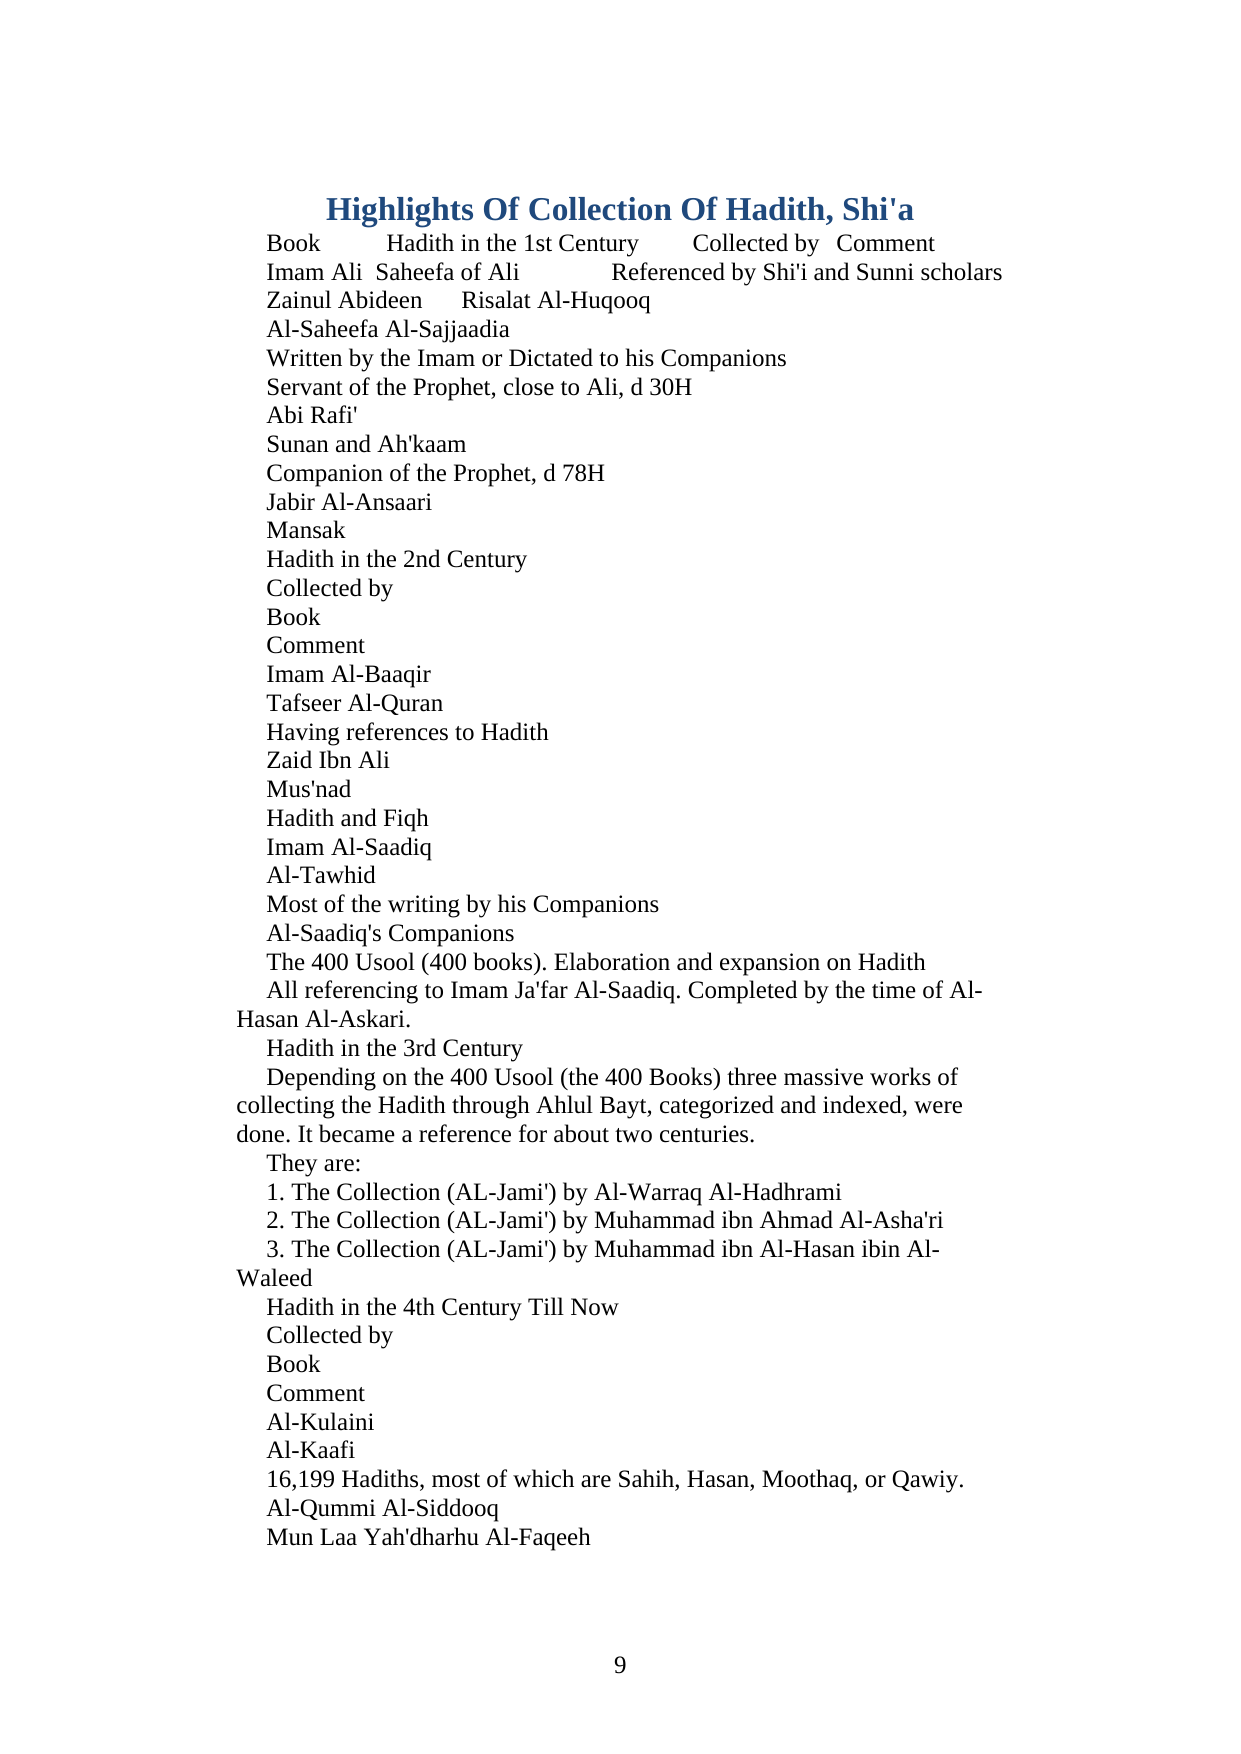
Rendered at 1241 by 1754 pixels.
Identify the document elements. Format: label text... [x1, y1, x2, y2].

text Zainul Abideen Risalat Al-Huqooq [236, 286, 1004, 314]
text Abi Rafi' [236, 401, 1004, 429]
subtitle Highlights Of Collection Of Hadith, Shi'a [236, 190, 1004, 228]
text Hadith in the 2nd Century [236, 544, 1004, 573]
text 3. The Collection (AL-Jami') by Muhammad ibn Al-Hasan ibin Al-Waleed [236, 1234, 1004, 1292]
text Book Hadith in the 1st Century Collected by Comment [236, 228, 1004, 257]
text 16,199 Hadiths, most of which are Sahih, Hasan, Moothaq, or Qawiy. [236, 1464, 1004, 1493]
text Depending on the 400 Usool (the 400 Books) three massive works of collecting the Hadith through Ahlul Bayt, categorized and indexed, were done. It became a reference for about two centuries. [236, 1062, 1004, 1148]
text Having references to Hadith [236, 717, 1004, 746]
text Al-Tawhid [236, 861, 1004, 889]
text Hadith in the 4th Century Till Now [236, 1292, 1004, 1321]
text The 400 Usool (400 books). Elaboration and expansion on Hadith [236, 947, 1004, 976]
text Collected by [236, 573, 1004, 602]
text Al-Qummi Al-Siddooq [236, 1493, 1004, 1522]
text Tafseer Al-Quran [236, 688, 1004, 717]
text Mansak [236, 516, 1004, 544]
text Mun Laa Yah'dharhu Al-Faqeeh [236, 1522, 1004, 1551]
text Book [236, 602, 1004, 631]
text Comment [236, 631, 1004, 659]
text Companion of the Prophet, d 78H [236, 458, 1004, 487]
text Jabir Al-Ansaari [236, 487, 1004, 516]
text Al-Saadiq's Companions [236, 918, 1004, 947]
text Sunan and Ah'kaam [236, 429, 1004, 458]
text Collected by [236, 1321, 1004, 1349]
text Al-Saheefa Al-Sajjaadia [236, 314, 1004, 343]
text 2. The Collection (AL-Jami') by Muhammad ibn Ahmad Al-Asha'ri [236, 1206, 1004, 1234]
text Al-Kaafi [236, 1436, 1004, 1464]
text Most of the writing by his Companions [236, 889, 1004, 918]
text Mus'nad [236, 774, 1004, 803]
text All referencing to Imam Ja'far Al-Saadiq. Completed by the time of Al-Hasan Al-Askari. [236, 976, 1004, 1033]
text 1. The Collection (AL-Jami') by Al-Warraq Al-Hadhrami [236, 1177, 1004, 1206]
text Comment [236, 1378, 1004, 1407]
text Imam Al-Saadiq [236, 832, 1004, 861]
text Hadith and Fiqh [236, 803, 1004, 832]
text They are: [236, 1148, 1004, 1177]
text Imam Al-Baaqir [236, 659, 1004, 688]
text Imam Ali Saheefa of Ali Referenced by Shi'i and Sunni scholars [236, 257, 1004, 286]
text Book [236, 1349, 1004, 1378]
text Hadith in the 3rd Century [236, 1033, 1004, 1062]
text Servant of the Prophet, close to Ali, d 30H [236, 372, 1004, 401]
text Al-Kulaini [236, 1407, 1004, 1436]
text Written by the Imam or Dictated to his Companions [236, 343, 1004, 372]
text Zaid Ibn Ali [236, 746, 1004, 774]
